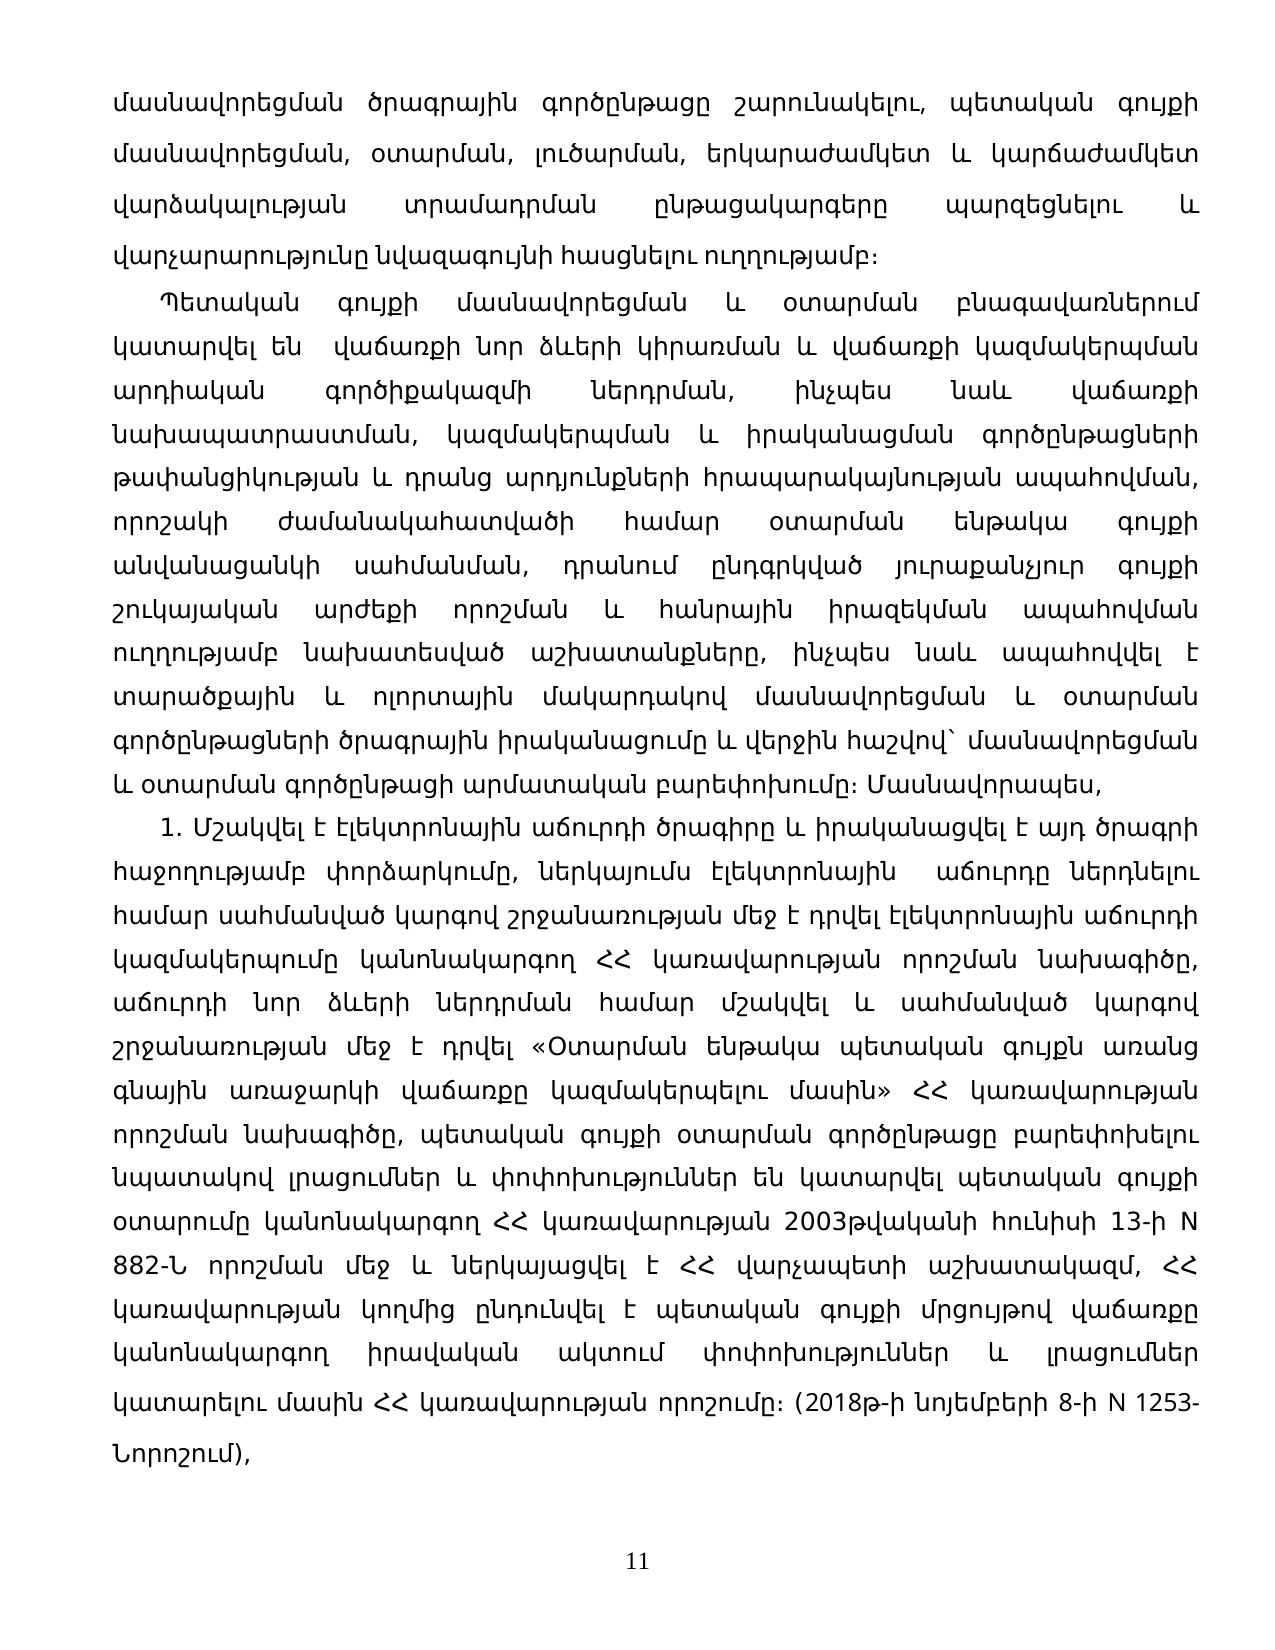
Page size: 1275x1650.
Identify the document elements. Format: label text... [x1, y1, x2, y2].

text 1. Մշակվել է էլեկտրոնային աճուրդի ծրագիրը և իրականացվել է այդ ծրագրի հաջողությամբ փորձարկումը, ներկայումս էլեկտրոնային աճուրդը ներդնելու համար սահմանված կարգով շրջանառության մեջ է դրվել էլեկտրոնային աճուրդի կազմակերպումը կանոնակարգող ՀՀ կառավարության որոշման նախագիծը, աճուրդի նոր ձևերի ներդրման համար մշակվել և սահմանված կարգով շրջանառության մեջ է դրվել «Օտարման ենթակա պետական գույքն առանց գնային առաջարկի վաճառքը կազմակերպելու մասին» ՀՀ կառավարության որոշման նախագիծը, պետական գույքի օտարման գործընթացը բարեփոխելու նպատակով լրացումներ և փոփոխություններ են կատարվել պետական գույքի օտարումը կանոնակարգող ՀՀ կառավարության 2003թվականի հունիսի 13-ի N 882-Ն որոշման մեջ և ներկայացվել է ՀՀ վարչապետի աշխատակազմ, ՀՀ կառավարության կողմից ընդունվել է պետական գույքի մրցույթով վաճառքը կանոնակարգող իրավական ակտում փոփոխություններ և լրացումներ կատարելու մասին ՀՀ կառավարության որոշումը։ (2018թ-ի նոյեմբերի 8-ի N 1253-Նորոշում), [112, 813, 1200, 1470]
text Պետական գույքի մասնավորեցման և օտարման բնագավառներում կատարվել են վաճառքի նոր ձևերի կիրառման և վաճառքի կազմակերպման արդիական գործիքակազմի ներդրման, ինչպես նաև վաճառքի նախապատրաստման, կազմակերպման և իրականացման գործընթացների թափանցիկության և դրանց արդյունքների հրապարակայնության ապահովման, որոշակի ժամանակահատվածի համար օտարման ենթակա գույքի անվանացանկի սահմանման, դրանում ընդգրկված յուրաքանչյուր գույքի շուկայական արժեքի որոշման և հանրային իրազեկման ապահովման ուղղությամբ նախատեսված աշխատանքները, ինչպես նաև ապահովվել է տարածքային և ոլորտային մակարդակով մասնավորեցման և օտարման գործընթացների ծրագրային իրականացումը և վերջին հաշվով` մասնավորեցման և օտարման գործընթացի արմատական բարեփոխումը։ Մասնավորապես, [112, 288, 1200, 799]
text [112, 84, 1200, 272]
